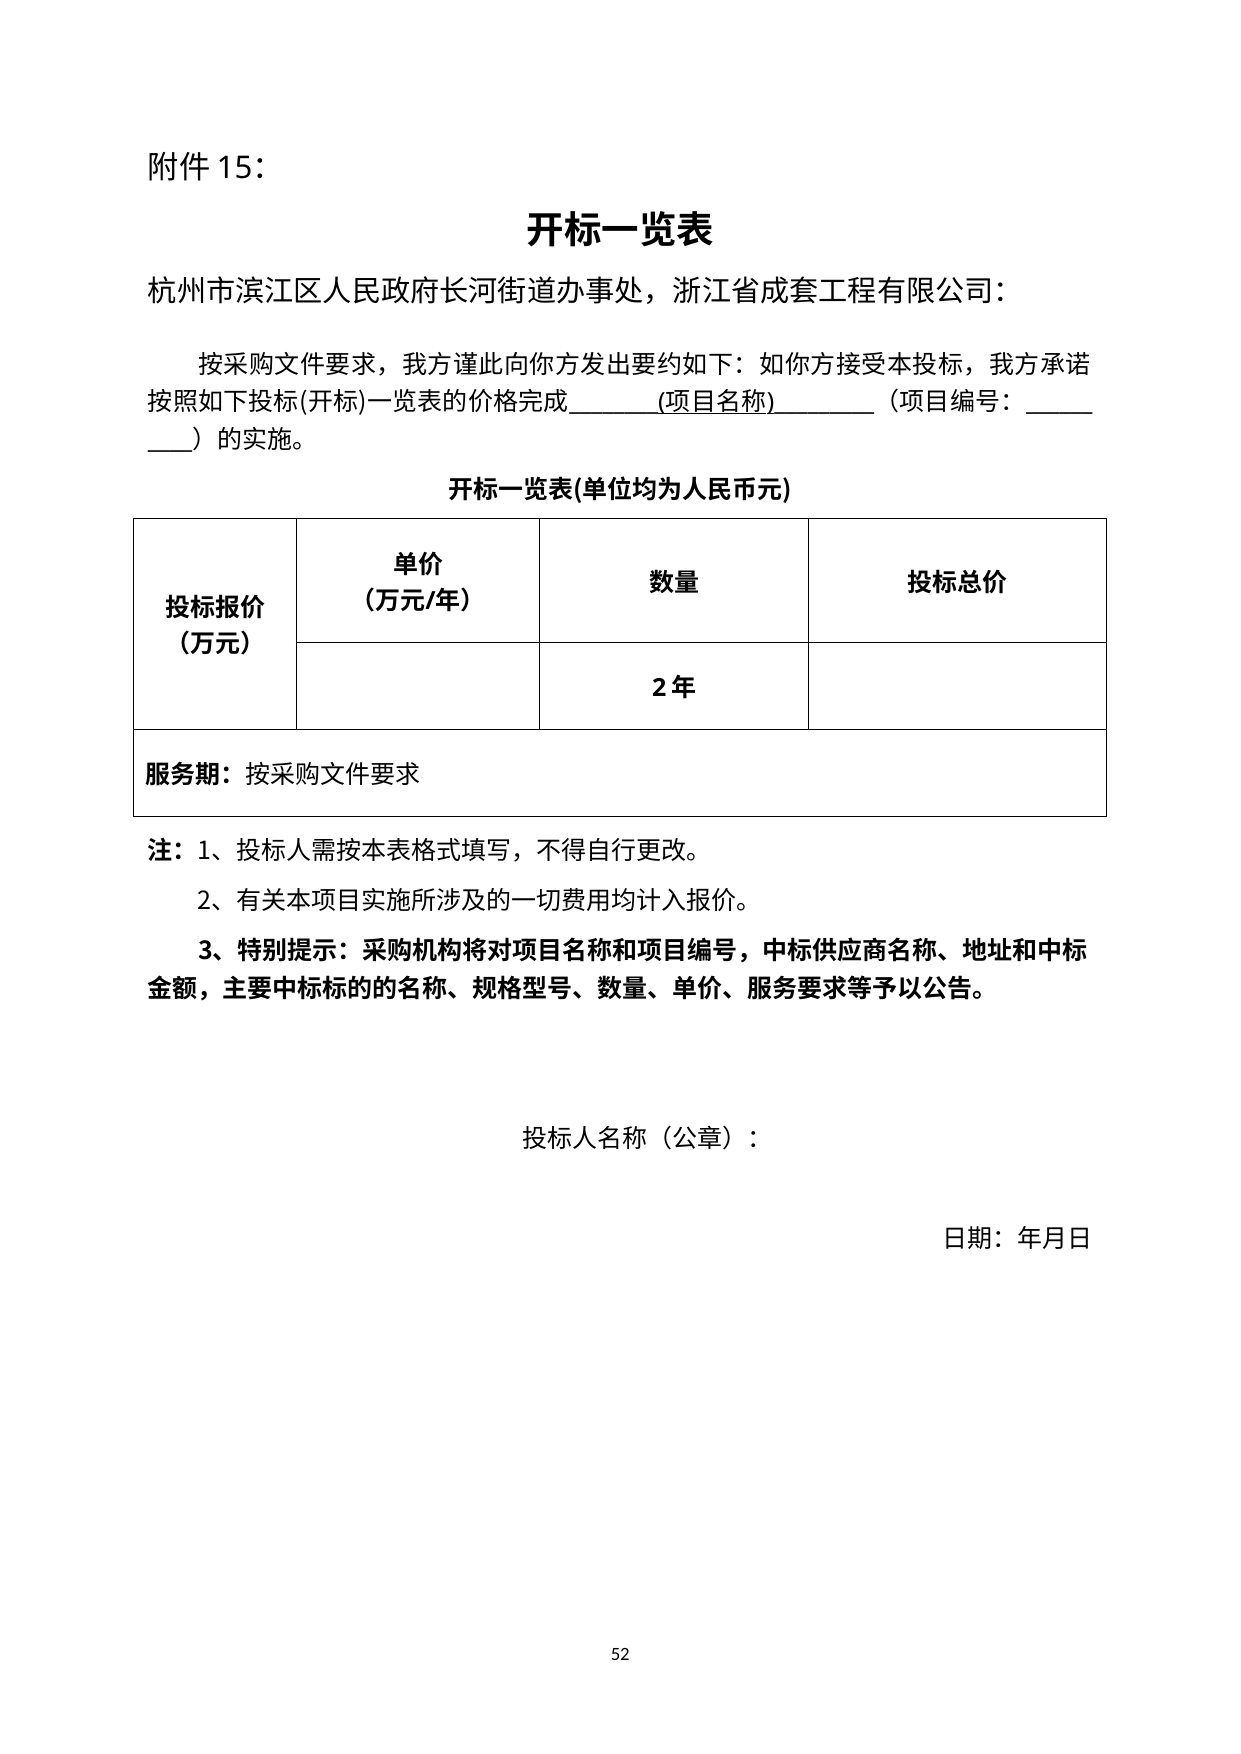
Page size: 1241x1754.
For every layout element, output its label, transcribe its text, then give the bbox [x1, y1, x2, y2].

text 开标一览表(单位均为人民币元) [148, 468, 1092, 506]
table_header 投标报价 （万元） [134, 519, 296, 729]
text 3、特别提示：采购机构将对项目名称和项目编号，中标供应商名称、地址和中标金额，主要中标标的的名称、规格型号、数量、单价、服务要求等予以公告。 [148, 930, 1092, 1005]
text 开标一览表 [148, 200, 1092, 254]
table_cell [297, 643, 539, 729]
text 注：1、投标人需按本表格式填写，不得自行更改。 [148, 830, 1092, 867]
text 附件15： [148, 142, 1092, 188]
table_header 投标总价 [809, 519, 1106, 642]
table_cell [809, 643, 1106, 729]
table_header 单价 （万元/年） [297, 519, 539, 642]
table_header 数量 [540, 519, 808, 642]
text 2、有关本项目实施所涉及的一切费用均计入报价。 [147, 880, 1092, 917]
text 杭州市滨江区人民政府长河街道办事处，浙江省成套工程有限公司： [148, 267, 1092, 309]
text 按采购文件要求，我方谨此向你方发出要约如下：如你方接受本投标，我方承诺按照如下投标(开标)一览表的价格完成________(项目名称)_________（项目编号：__________）的实施。 [148, 343, 1092, 456]
text 投标人名称（公章）： [148, 1117, 1092, 1155]
table_cell 2年 [540, 643, 808, 729]
text 日期：年月日 [148, 1217, 1092, 1255]
table_cell 服务期：按采购文件要求 [134, 730, 1106, 816]
